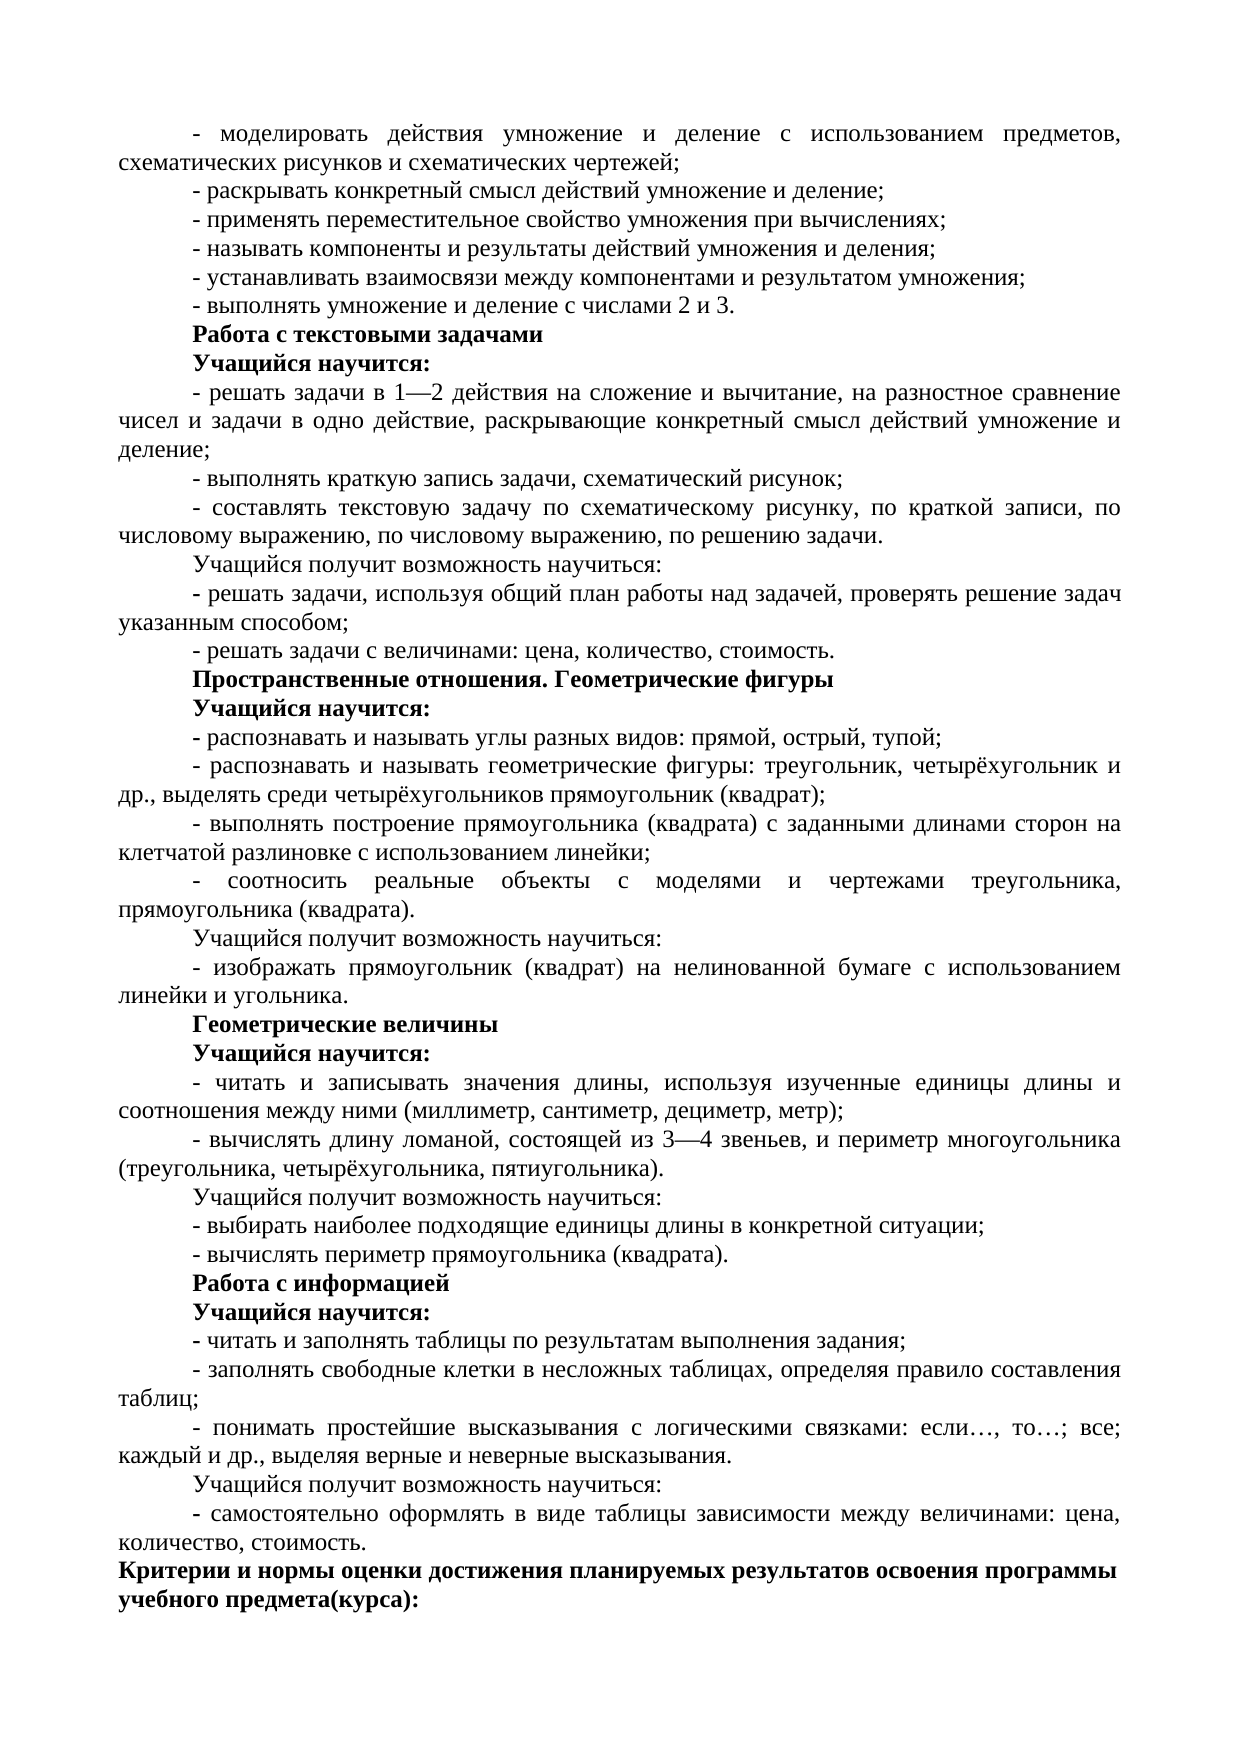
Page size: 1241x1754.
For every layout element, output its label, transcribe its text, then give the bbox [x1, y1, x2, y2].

text Геометрические величины [118, 1009, 1122, 1038]
text - самостоятельно оформлять в виде таблицы зависимости между величинами: цена, количество, стоимость. [118, 1498, 1122, 1556]
text Работа с информацией [118, 1268, 1122, 1297]
text - понимать простейшие высказывания с логическими связками: если…, то…; все; каждый и др., выделяя верные и неверные высказывания. [118, 1412, 1122, 1469]
text - вычислять периметр прямоугольника (квадрата). [118, 1239, 1122, 1268]
text - читать и заполнять таблицы по результатам выполнения задания; [118, 1326, 1122, 1354]
text - выполнять краткую запись задачи, схематический рисунок; [118, 463, 1122, 492]
text - выполнять построение прямоугольника (квадрата) с заданными длинами сторон на клетчатой разлиновке с использованием линейки; [118, 808, 1122, 866]
text - устанавливать взаимосвязи между компонентами и результатом умножения; [118, 262, 1122, 291]
text - решать задачи с величинами: цена, количество, стоимость. [118, 636, 1122, 664]
text Учащийся получит возможность научиться: [118, 923, 1122, 952]
text Пространственные отношения. Геометрические фигуры [118, 664, 1122, 693]
text Учащийся научится: [118, 693, 1122, 722]
text - распознавать и называть геометрические фигуры: треугольник, четырёхугольник и др., выделять среди четырёхугольников прямоугольник (квадрат); [118, 751, 1122, 808]
text - соотносить реальные объекты с моделями и чертежами треугольника, прямоугольника (квадрата). [118, 866, 1122, 923]
text Учащийся получит возможность научиться: [118, 1469, 1122, 1498]
text - моделировать действия умножение и деление с использованием предметов, схематических рисунков и схематических чертежей; [118, 118, 1122, 176]
text - выполнять умножение и деление с числами 2 и 3. [118, 291, 1122, 319]
text Работа с текстовыми задачами [118, 319, 1122, 348]
text - раскрывать конкретный смысл действий умножение и деление; [118, 176, 1122, 204]
text - распознавать и называть углы разных видов: прямой, острый, тупой; [118, 722, 1122, 751]
text - изображать прямоугольник (квадрат) на нелинованной бумаге с использованием линейки и угольника. [118, 952, 1122, 1009]
text Учащийся научится: [118, 348, 1122, 377]
text - заполнять свободные клетки в несложных таблицах, определяя правило составления таблиц; [118, 1354, 1122, 1412]
text - решать задачи, используя общий план работы над задачей, проверять решение задач указанным способом; [118, 578, 1122, 636]
text - составлять текстовую задачу по схематическому рисунку, по краткой записи, по числовому выражению, по числовому выражению, по решению задачи. [118, 492, 1122, 549]
text - применять переместительное свойство умножения при вычислениях; [118, 204, 1122, 233]
text - называть компоненты и результаты действий умножения и деления; [118, 233, 1122, 262]
text Учащийся научится: [118, 1297, 1122, 1326]
text Критерии и нормы оценки достижения планируемых результатов освоения программы учебного предмета(курса): [118, 1556, 1122, 1613]
text Учащийся получит возможность научиться: [118, 1182, 1122, 1211]
text - читать и записывать значения длины, используя изученные единицы длины и соотношения между ними (миллиметр, сантиметр, дециметр, метр); [118, 1067, 1122, 1124]
text - решать задачи в 1—2 действия на сложение и вычитание, на разностное сравнение чисел и задачи в одно действие, раскрывающие конкретный смысл действий умножение и деление; [118, 377, 1122, 463]
text Учащийся получит возможность научиться: [118, 549, 1122, 578]
text - вычислять длину ломаной, состоящей из 3—4 звеньев, и периметр многоугольника (треугольника, четырёхугольника, пятиугольника). [118, 1124, 1122, 1182]
text - выбирать наиболее подходящие единицы длины в конкретной ситуации; [118, 1211, 1122, 1239]
text Учащийся научится: [118, 1038, 1122, 1067]
